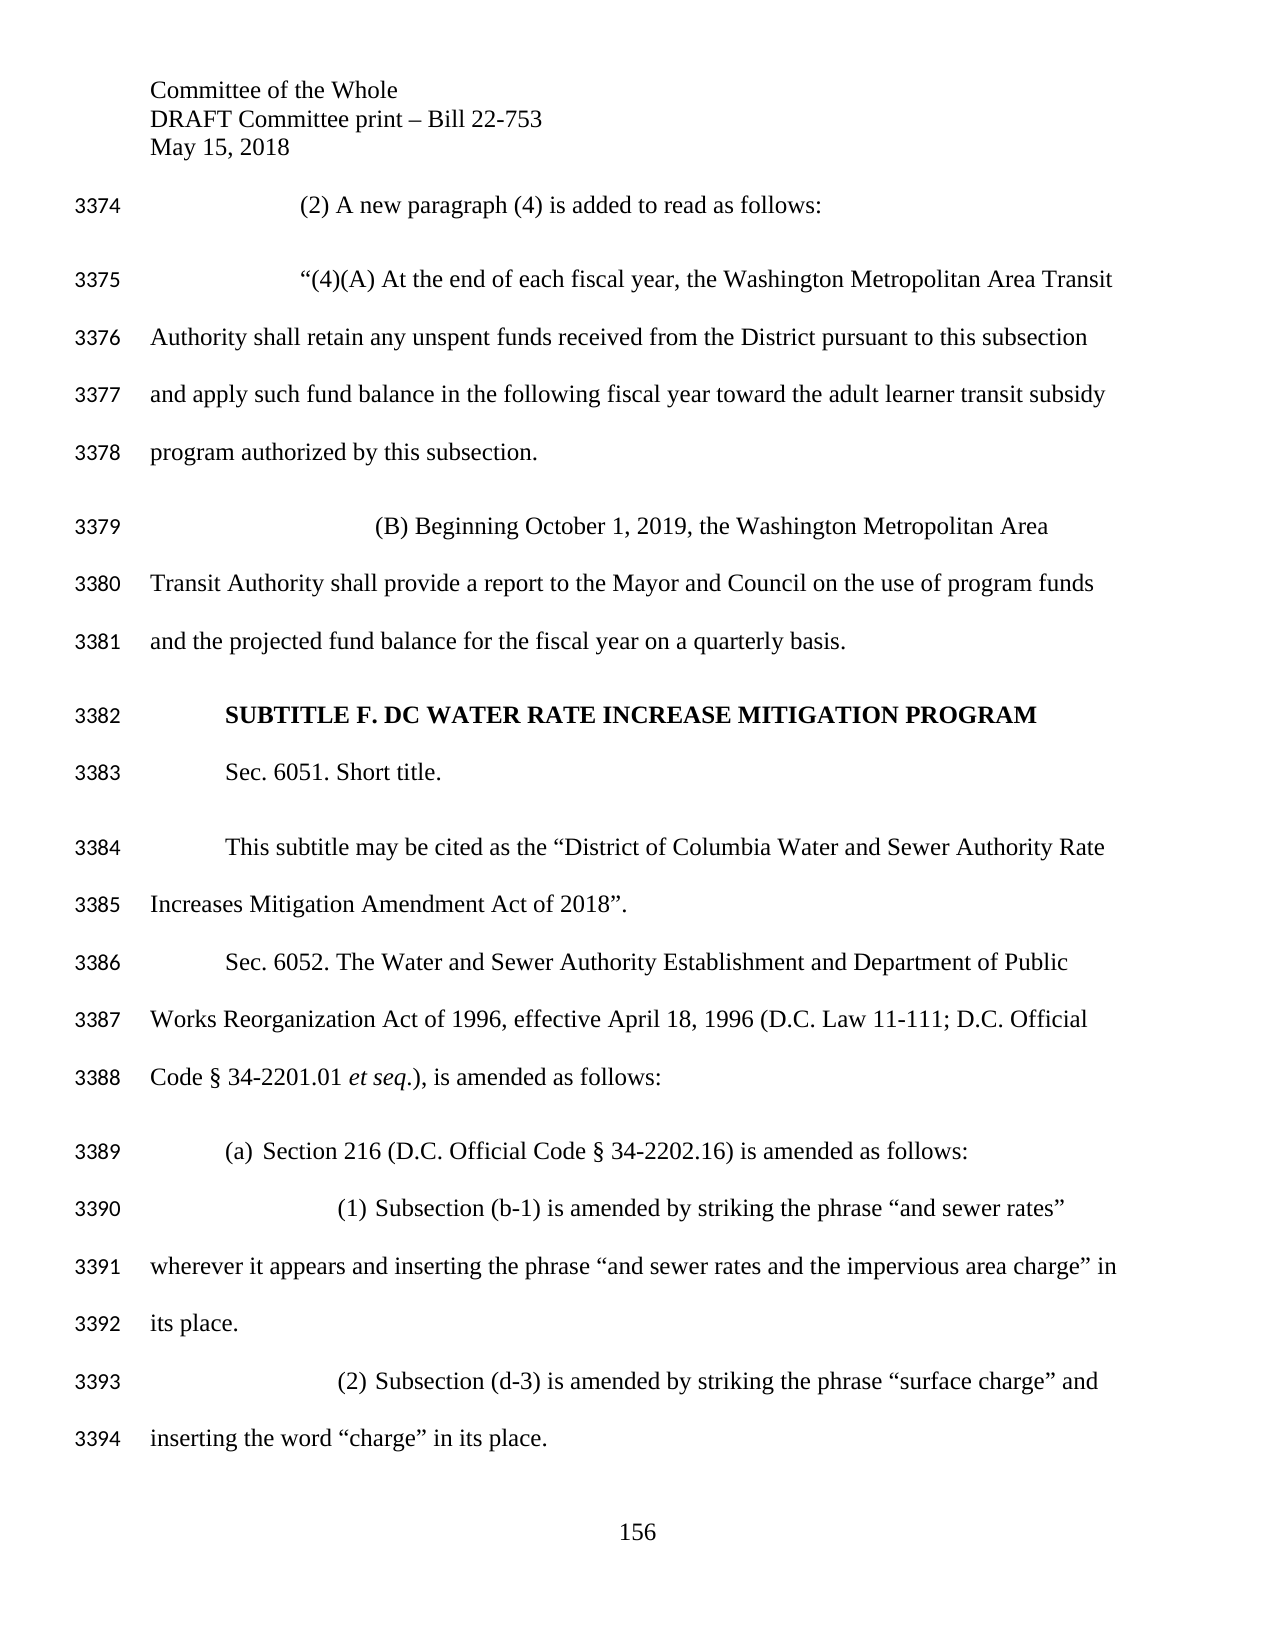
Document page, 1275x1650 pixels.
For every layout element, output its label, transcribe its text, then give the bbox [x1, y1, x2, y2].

list Subsection (b-1) is amended by striking the phrase “and sewer rates” wherever it appears and inserting the phrase “and sewer rates and the impervious area charge” in its place. [150, 1193, 1125, 1337]
text Sec. 6052. The Water and Sewer Authority Establishment and Department of Public Works Reorganization Act of 1996, effective April 18, 1996 (D.C. Law 11-111; D.C. Official Code § 34-2201.01 et seq.), is amended as follows: [150, 947, 1125, 1090]
list Subsection (d-3) is amended by striking the phrase “surface charge” and inserting the word “charge” in its place. [150, 1366, 1125, 1452]
subtitle SUBTITLE F. DC WATER RATE INCREASE MITIGATION PROGRAM [150, 700, 1125, 729]
text “(4)(A) At the end of each fiscal year, the Washington Metropolitan Area Transit Authority shall retain any unspent funds received from the District pursuant to this subsection and apply such fund balance in the following fiscal year toward the adult learner transit subsidy program authorized by this subsection. [150, 264, 1125, 465]
list Section 216 (D.C. Official Code § 34-2202.16) is amended as follows: [225, 1136, 1125, 1164]
text Sec. 6051. Short title. [150, 757, 1125, 786]
text (B) Beginning October 1, 2019, the Washington Metropolitan Area Transit Authority shall provide a report to the Mayor and Council on the use of program funds and the projected fund balance for the fiscal year on a quarterly basis. [150, 511, 1125, 654]
text This subtitle may be cited as the “District of Columbia Water and Sewer Authority Rate Increases Mitigation Amendment Act of 2018”. [150, 832, 1125, 918]
text (2) A new paragraph (4) is added to read as follows: [150, 190, 1125, 219]
